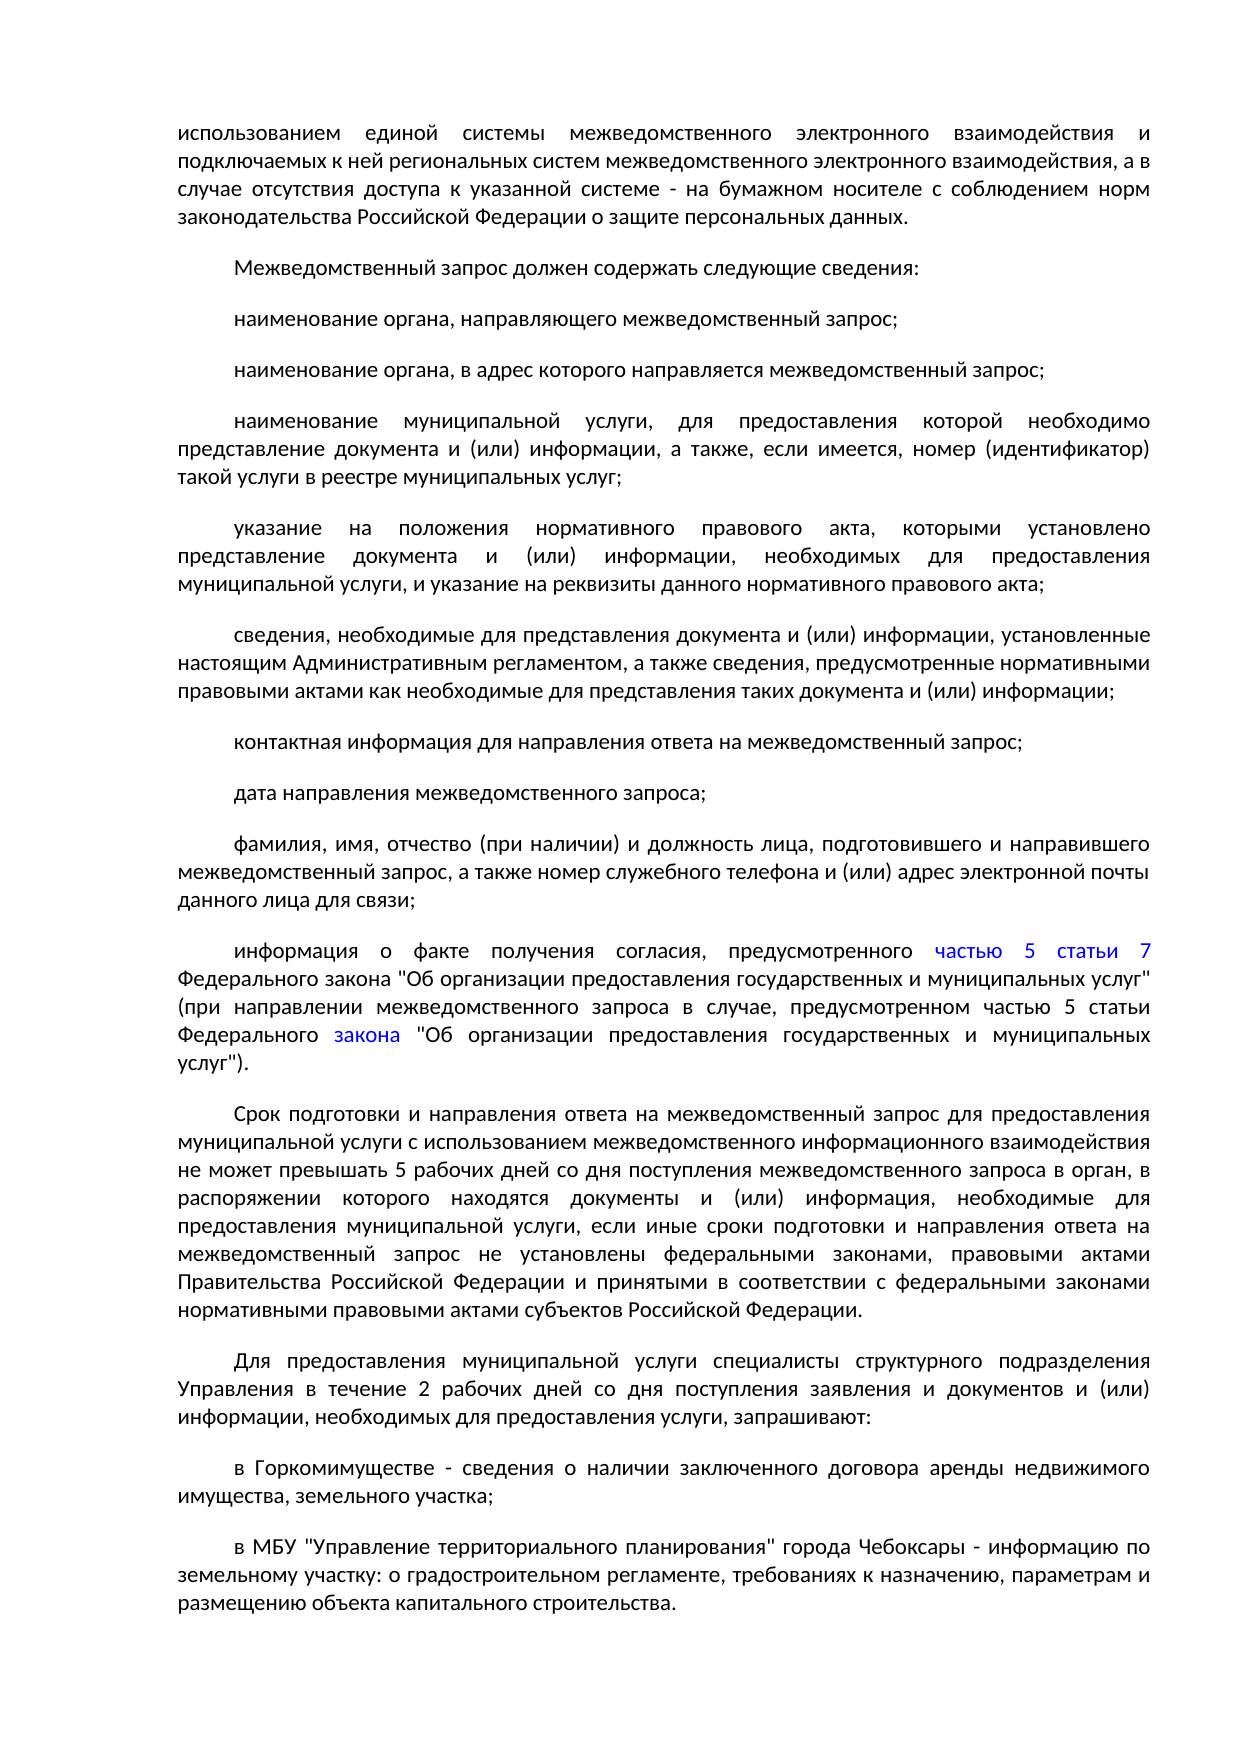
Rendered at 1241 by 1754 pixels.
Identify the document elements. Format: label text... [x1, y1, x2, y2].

text в МБУ "Управление территориального планирования" города Чебоксары - информацию по земельному участку: о градостроительном регламенте, требованиях к назначению, параметрам и размещению объекта капитального строительства. [177, 1532, 1152, 1616]
text указание на положения нормативного правового акта, которыми установлено представление документа и (или) информации, необходимых для предоставления муниципальной услуги, и указание на реквизиты данного нормативного правового акта; [177, 513, 1152, 597]
text контактная информация для направления ответа на межведомственный запрос; [177, 727, 1152, 755]
text наименование органа, направляющего межведомственный запрос; [177, 304, 1152, 332]
text информация о факте получения согласия, предусмотренного частью 5 статьи 7 Федерального закона "Об организации предоставления государственных и муниципальных услуг" (при направлении межведомственного запроса в случае, предусмотренном частью 5 статьи Федерального закона "Об организации предоставления государственных и муниципальных услуг"). [177, 936, 1152, 1076]
text Для предоставления муниципальной услуги специалисты структурного подразделения Управления в течение 2 рабочих дней со дня поступления заявления и документов и (или) информации, необходимых для предоставления услуги, запрашивают: [177, 1346, 1152, 1430]
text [177, 118, 1152, 230]
text Срок подготовки и направления ответа на межведомственный запрос для предоставления муниципальной услуги с использованием межведомственного информационного взаимодействия не может превышать 5 рабочих дней со дня поступления межведомственного запроса в орган, в распоряжении которого находятся документы и (или) информация, необходимые для предоставления муниципальной услуги, если иные сроки подготовки и направления ответа на межведомственный запрос не установлены федеральными законами, правовыми актами Правительства Российской Федерации и принятыми в соответствии с федеральными законами нормативными правовыми актами субъектов Российской Федерации. [177, 1099, 1152, 1323]
text Межведомственный запрос должен содержать следующие сведения: [177, 253, 1152, 281]
text дата направления межведомственного запроса; [177, 778, 1152, 806]
text наименование муниципальной услуги, для предоставления которой необходимо представление документа и (или) информации, а также, если имеется, номер (идентификатор) такой услуги в реестре муниципальных услуг; [177, 406, 1152, 490]
text сведения, необходимые для представления документа и (или) информации, установленные настоящим Административным регламентом, а также сведения, предусмотренные нормативными правовыми актами как необходимые для представления таких документа и (или) информации; [177, 620, 1152, 704]
text фамилия, имя, отчество (при наличии) и должность лица, подготовившего и направившего межведомственный запрос, а также номер служебного телефона и (или) адрес электронной почты данного лица для связи; [177, 829, 1152, 913]
text наименование органа, в адрес которого направляется межведомственный запрос; [177, 355, 1152, 383]
text в Горкомимуществе - сведения о наличии заключенного договора аренды недвижимого имущества, земельного участка; [177, 1453, 1152, 1509]
